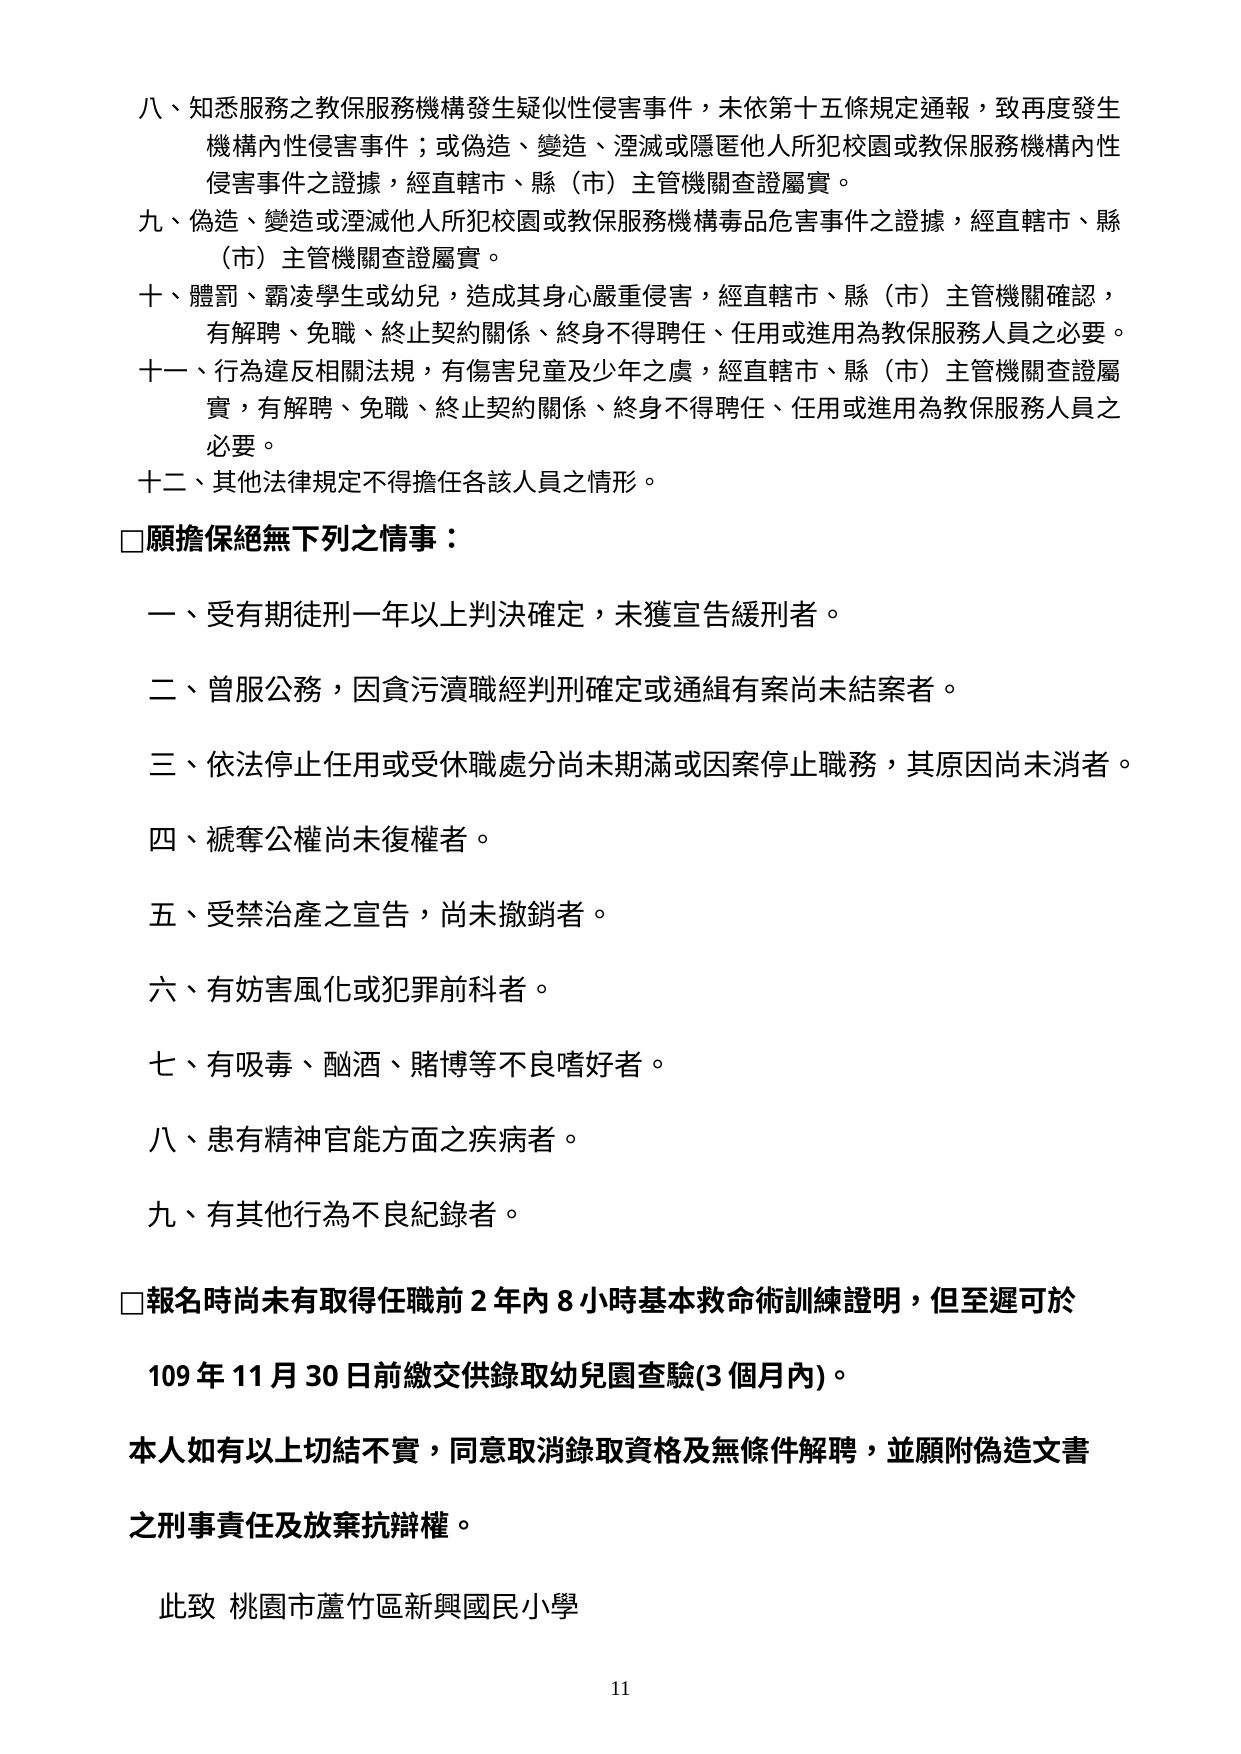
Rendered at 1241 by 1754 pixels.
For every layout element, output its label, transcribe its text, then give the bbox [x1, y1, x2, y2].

text 十一、行為違反相關法規，有傷害兒童及少年之虞，經直轄市、縣（市）主管機關查證屬實，有解聘、免職、終止契約關係、終身不得聘任、任用或進用為教保服務人員之必要。 [118, 351, 1122, 463]
text 本人如有以上切結不實，同意取消錄取資格及無條件解聘，並願附偽造文書之刑事責任及放棄抗辯權。 [128, 1411, 1115, 1561]
text □報名時尚未有取得任職前2年內8小時基本救命術訓練證明，但至遲可於109年11月30日前繳交供錄取幼兒園查驗(3個月內)。 [118, 1261, 1124, 1411]
text 九、有其他行為不良紀錄者。 [147, 1176, 1122, 1251]
text 九、偽造、變造或湮滅他人所犯校園或教保服務機構毒品危害事件之證據，經直轄市、縣（市）主管機關查證屬實。 [118, 201, 1122, 276]
text 八、知悉服務之教保服務機構發生疑似性侵害事件，未依第十五條規定通報，致再度發生機構內性侵害事件；或偽造、變造、湮滅或隱匿他人所犯校園或教保服務機構內性侵害事件之證據，經直轄市、縣（市）主管機關查證屬實。 [118, 88, 1122, 201]
text 十二、其他法律規定不得擔任各該人員之情形。 [118, 463, 1122, 501]
text □願擔保絕無下列之情事： [118, 501, 1122, 576]
text 此致 桃園市蘆竹區新興國民小學 [158, 1567, 1124, 1642]
text 十、體罰、霸凌學生或幼兒，造成其身心嚴重侵害，經直轄市、縣（市）主管機關確認，有解聘、免職、終止契約關係、終身不得聘任、任用或進用為教保服務人員之必要。 [118, 276, 1122, 351]
text 一、受有期徒刑一年以上判決確定，未獲宣告緩刑者。 二、曾服公務，因貪污瀆職經判刑確定或通緝有案尚未結案者。 三、依法停止任用或受休職處分尚未期滿或因案停止職務，其原因尚未消者。 四、褫奪公權尚未復權者。 五、受禁治產之宣告，尚未撤銷者。 六、有妨害風化或犯罪前科者。 七、有吸毒、酗酒、賭博等不良嗜好者。 八、患有精神官能方面之疾病者。 [148, 576, 1122, 1176]
